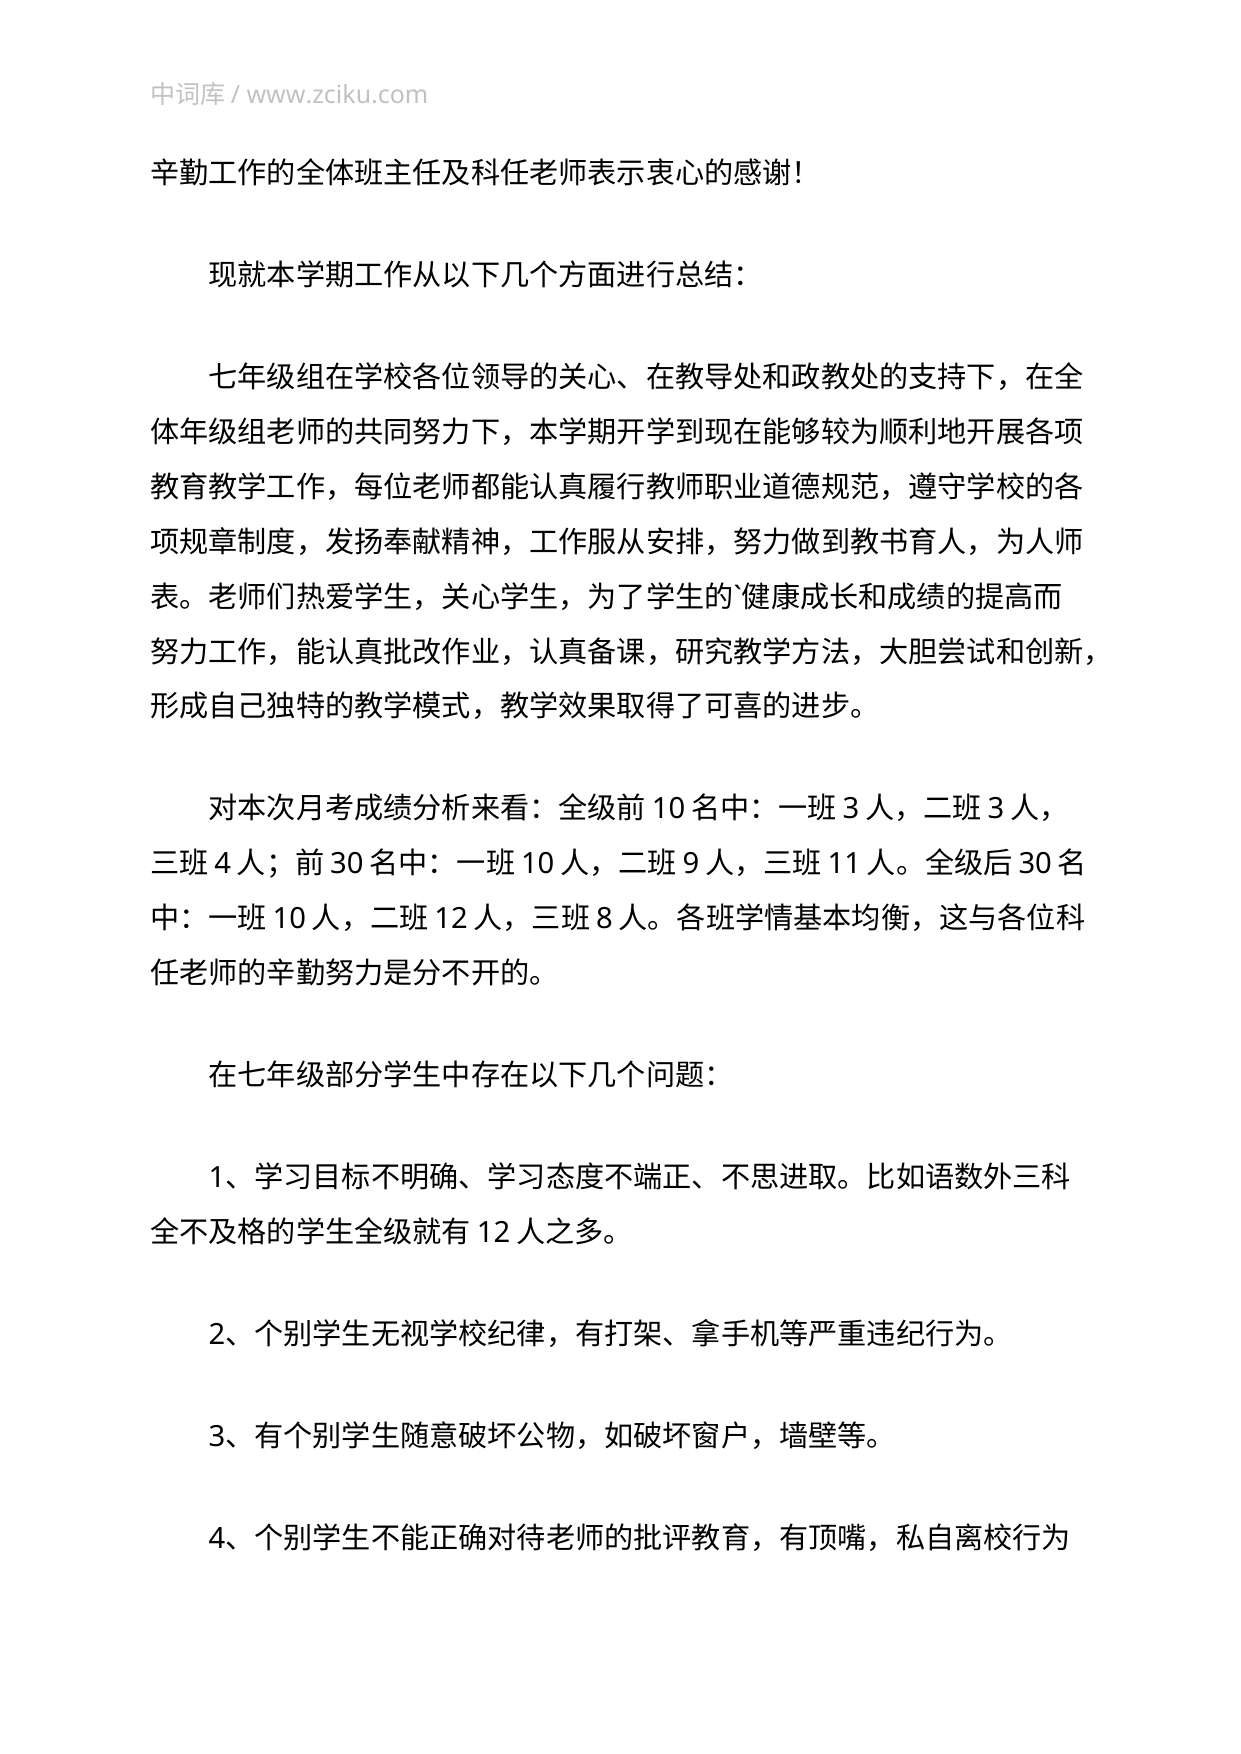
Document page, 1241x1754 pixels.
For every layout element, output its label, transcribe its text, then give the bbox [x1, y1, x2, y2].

text 1、学习目标不明确、学习态度不端正、不思进取。比如语数外三科全不及格的学生全级就有12人之多。 [150, 1153, 1090, 1251]
text 在七年级部分学生中存在以下几个问题： [150, 1052, 1090, 1094]
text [150, 150, 1090, 192]
text 现就本学期工作从以下几个方面进行总结： [150, 252, 1090, 294]
text 3、有个别学生随意破坏公物，如破坏窗户，墙壁等。 [150, 1412, 1090, 1455]
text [150, 1514, 1090, 1557]
text 七年级组在学校各位领导的关心、在教导处和政教处的支持下，在全体年级组老师的共同努力下，本学期开学到现在能够较为顺利地开展各项教育教学工作，每位老师都能认真履行教师职业道德规范，遵守学校的各项规章制度，发扬奉献精神，工作服从安排，努力做到教书育人，为人师表。老师们热爱学生，关心学生，为了学生的`健康成长和成绩的提高而努力工作，能认真批改作业，认真备课，研究教学方法，大胆尝试和创新，形成自己独特的教学模式，教学效果取得了可喜的进步。 [150, 353, 1090, 725]
text 2、个别学生无视学校纪律，有打架、拿手机等严重违纪行为。 [150, 1310, 1090, 1353]
text 对本次月考成绩分析来看：全级前10名中：一班3人，二班3人，三班4人；前30名中：一班10人，二班9人，三班11人。全级后30名中：一班10人，二班12人，三班8人。各班学情基本均衡，这与各位科任老师的辛勤努力是分不开的。 [150, 785, 1090, 992]
